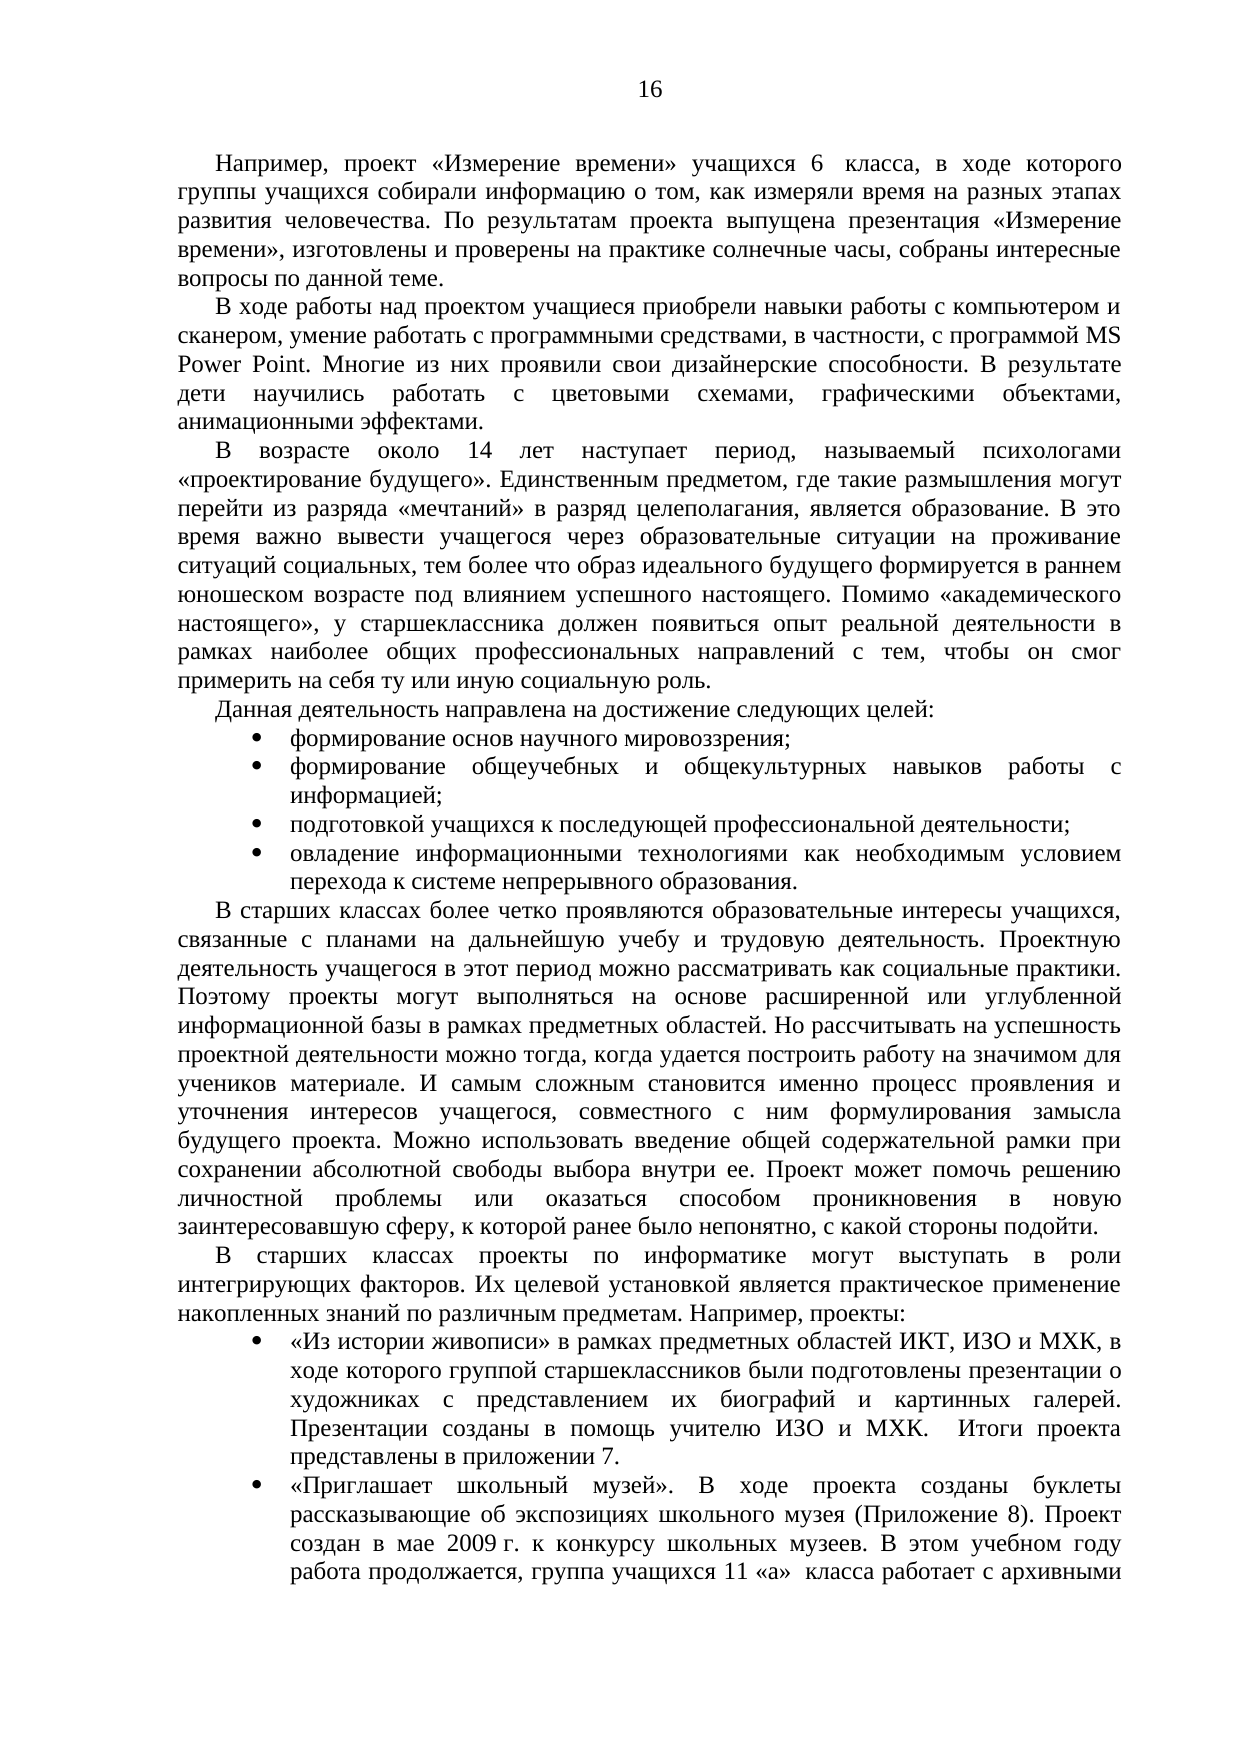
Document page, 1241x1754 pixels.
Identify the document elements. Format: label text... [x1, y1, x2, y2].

text «Из истории живописи» в рамках предметных областей ИКТ, ИЗО и МХК, в ходе которого группой старшеклассников были подготовлены презентации о художниках с представлением их биографий и картинных галерей. Презентации созданы в помощь учителю ИЗО и МХК. Итоги проекта представлены в приложении 7. [252, 1326, 1122, 1470]
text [252, 1470, 1122, 1585]
text формирование основ научного мировоззрения; [252, 723, 1122, 751]
text В ходе работы над проектом учащиеся приобрели навыки работы с компьютером и сканером, умение работать с программными средствами, в частности, с программой MS Power Point. Многие из них проявили свои дизайнерские способности. В результате дети научились работать с цветовыми схемами, графическими объектами, анимационными эффектами. [177, 291, 1122, 435]
text В старших классах более четко проявляются образовательные интересы учащихся, связанные с планами на дальнейшую учебу и трудовую деятельность. Проектную деятельность учащегося в этот период можно рассматривать как социальные практики. Поэтому проекты могут выполняться на основе расширенной или углубленной информационной базы в рамках предметных областей. Но рассчитывать на успешность проектной деятельности можно тогда, когда удается построить работу на значимом для учеников материале. И самым сложным становится именно процесс проявления и уточнения интересов учащегося, совместного с ним формулирования замысла будущего проекта. Можно использовать введение общей содержательной рамки при сохранении абсолютной свободы выбора внутри ее. Проект может помочь решению личностной проблемы или оказаться способом проникновения в новую заинтересовавшую сферу, к которой ранее было непонятно, с какой стороны подойти. [177, 895, 1122, 1240]
text В возрасте около 14 лет наступает период, называемый психологами «проектирование будущего». Единственным предметом, где такие размышления могут перейти из разряда «мечтаний» в разряд целеполагания, является образование. В это время важно вывести учащегося через образовательные ситуации на проживание ситуаций социальных, тем более что образ идеального будущего формируется в раннем юношеском возрасте под влиянием успешного настоящего. Помимо «академического настоящего», у старшеклассника должен появиться опыт реальной деятельности в рамках наиболее общих профессиональных направлений с тем, чтобы он смог примерить на себя ту или иную социальную роль. [177, 435, 1122, 694]
text Например, проект «Измерение времени» учащихся 6 класса, в ходе которого группы учащихся собирали информацию о том, как измеряли время на разных этапах развития человечества. По результатам проекта выпущена презентация «Измерение времени», изготовлены и проверены на практике солнечные часы, собраны интересные вопросы по данной теме. [177, 148, 1122, 291]
text подготовкой учащихся к последующей профессиональной деятельности; [252, 809, 1122, 838]
text В старших классах проекты по информатике могут выступать в роли интегрирующих факторов. Их целевой установкой является практическое применение накопленных знаний по различным предметам. Например, проекты: [177, 1240, 1122, 1326]
text Данная деятельность направлена на достижение следующих целей: [177, 694, 1122, 723]
text овладение информационными технологиями как необходимым условием перехода к системе непрерывного образования. [252, 838, 1122, 895]
text формирование общеучебных и общекультурных навыков работы с информацией; [252, 751, 1122, 809]
